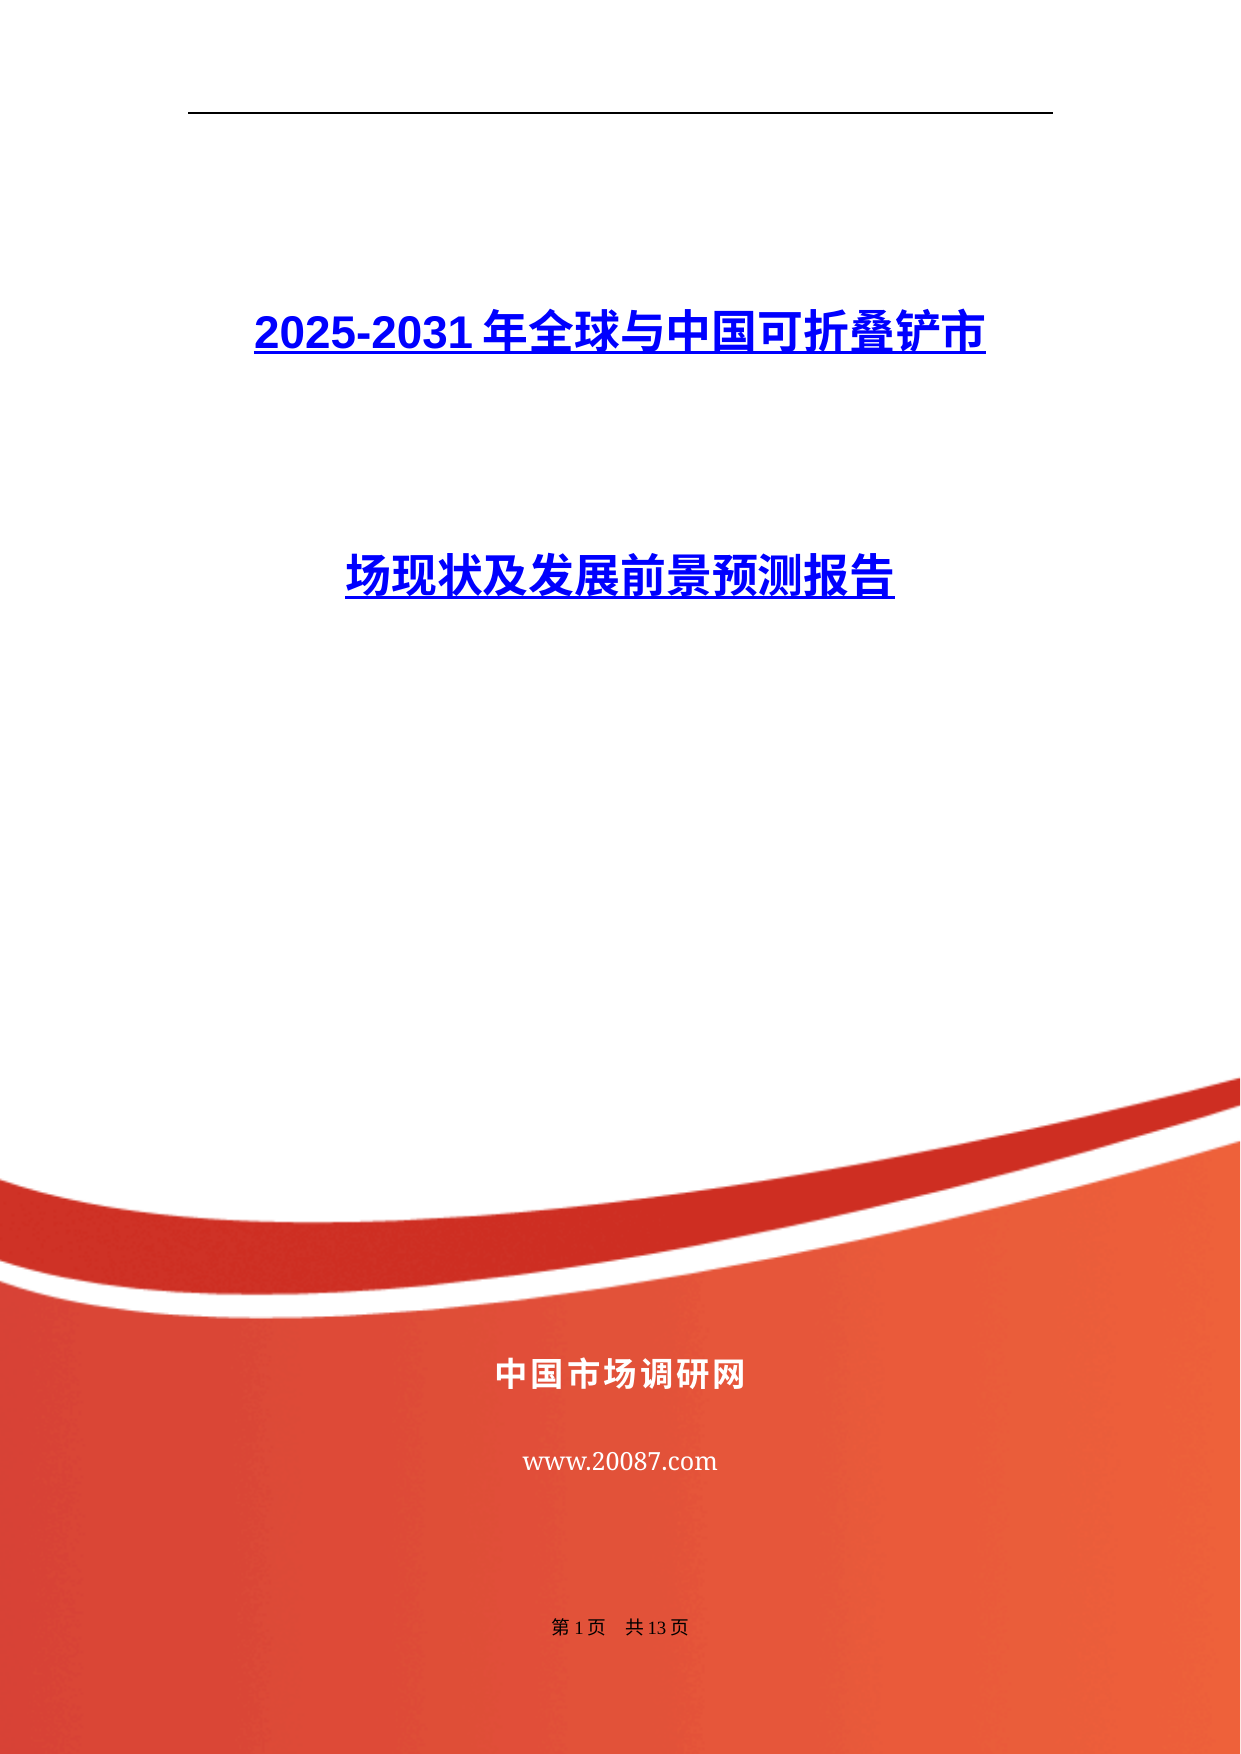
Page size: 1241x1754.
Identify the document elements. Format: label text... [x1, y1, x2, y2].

picture [0, 1006, 1241, 1754]
subtitle 中国市场调研网 [187, 1339, 1053, 1404]
text www.20087.com [187, 1428, 1053, 1493]
table_header 2025-2031年全球与中国可折叠铲市场现状及发展前景预测报告 [188, 207, 1053, 773]
